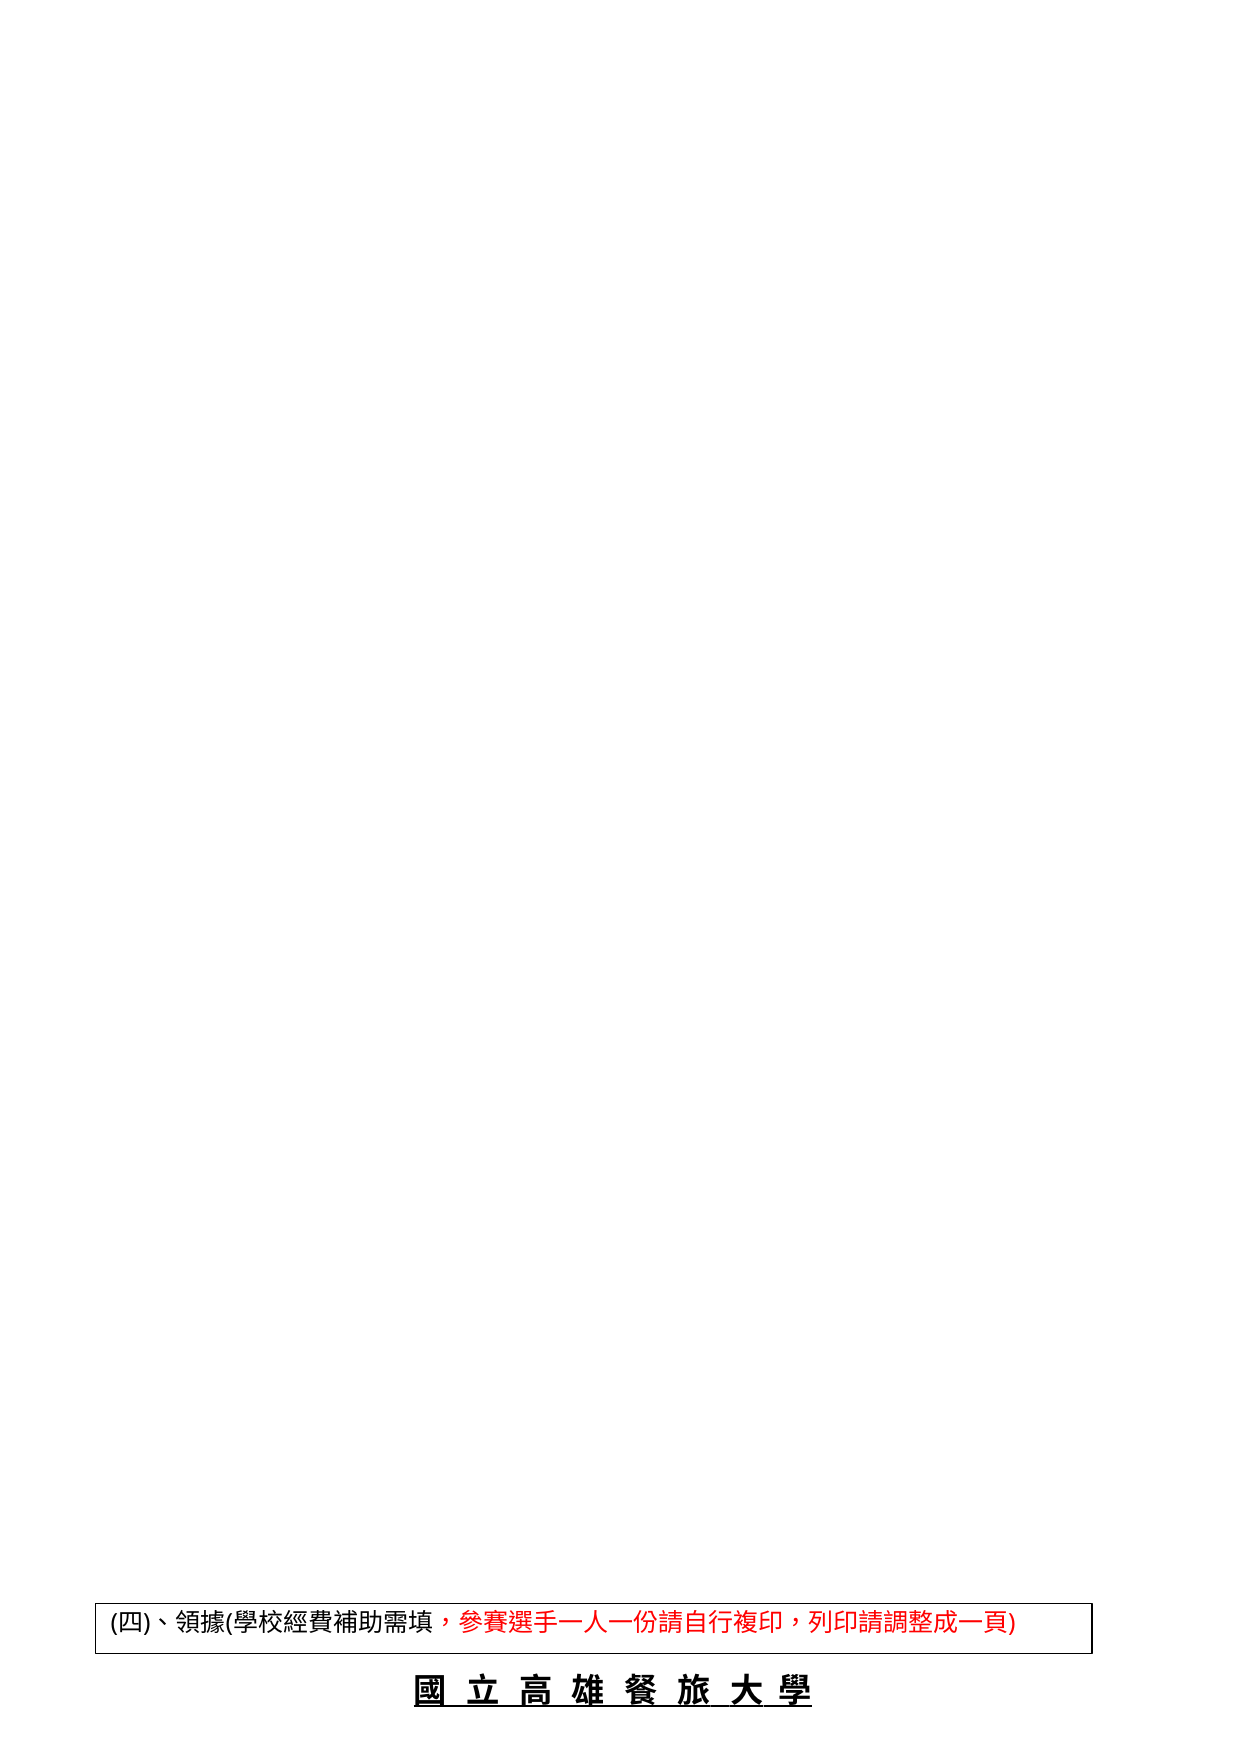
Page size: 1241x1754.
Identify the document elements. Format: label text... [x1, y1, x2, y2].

text 國立高雄餐旅大 學 [103, 1656, 1122, 1719]
